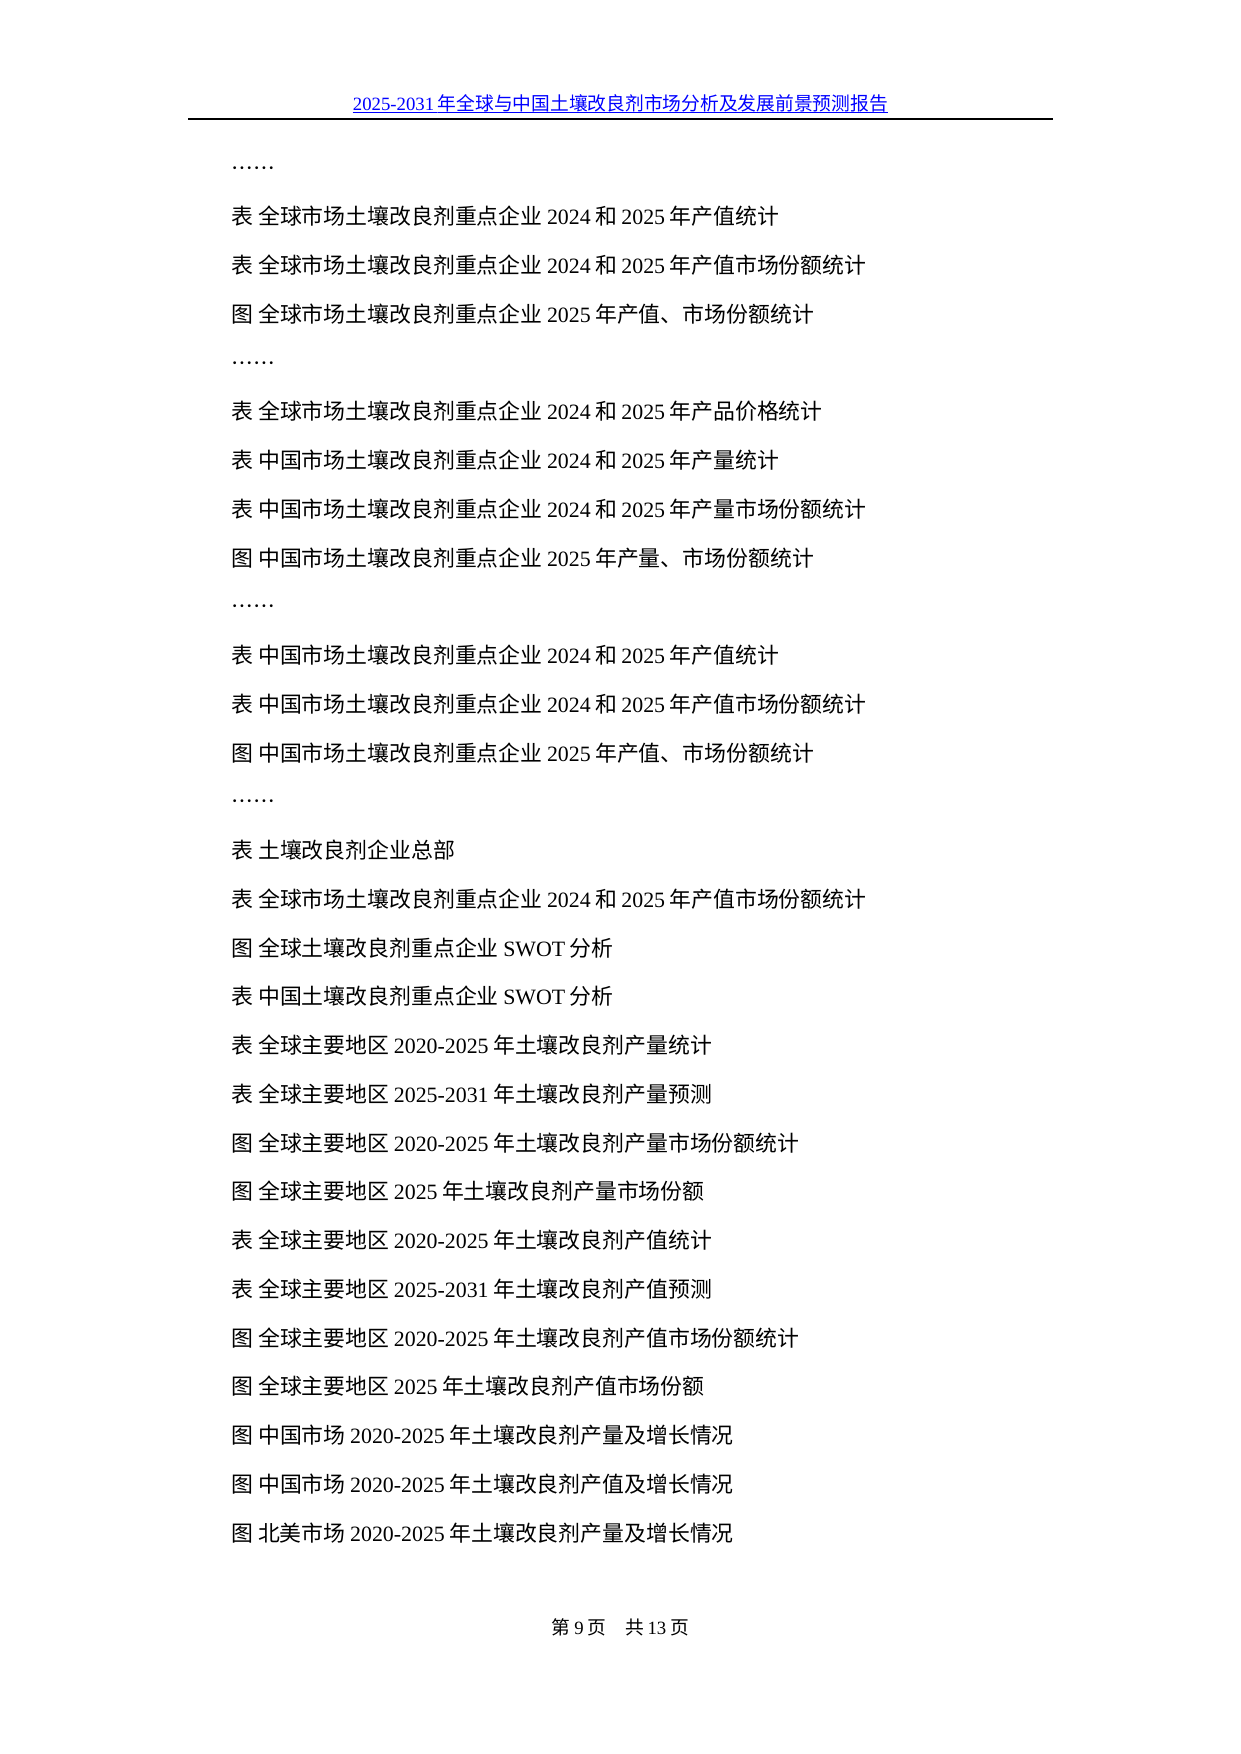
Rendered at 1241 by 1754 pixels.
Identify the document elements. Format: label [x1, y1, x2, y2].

text [187, 150, 1053, 1548]
